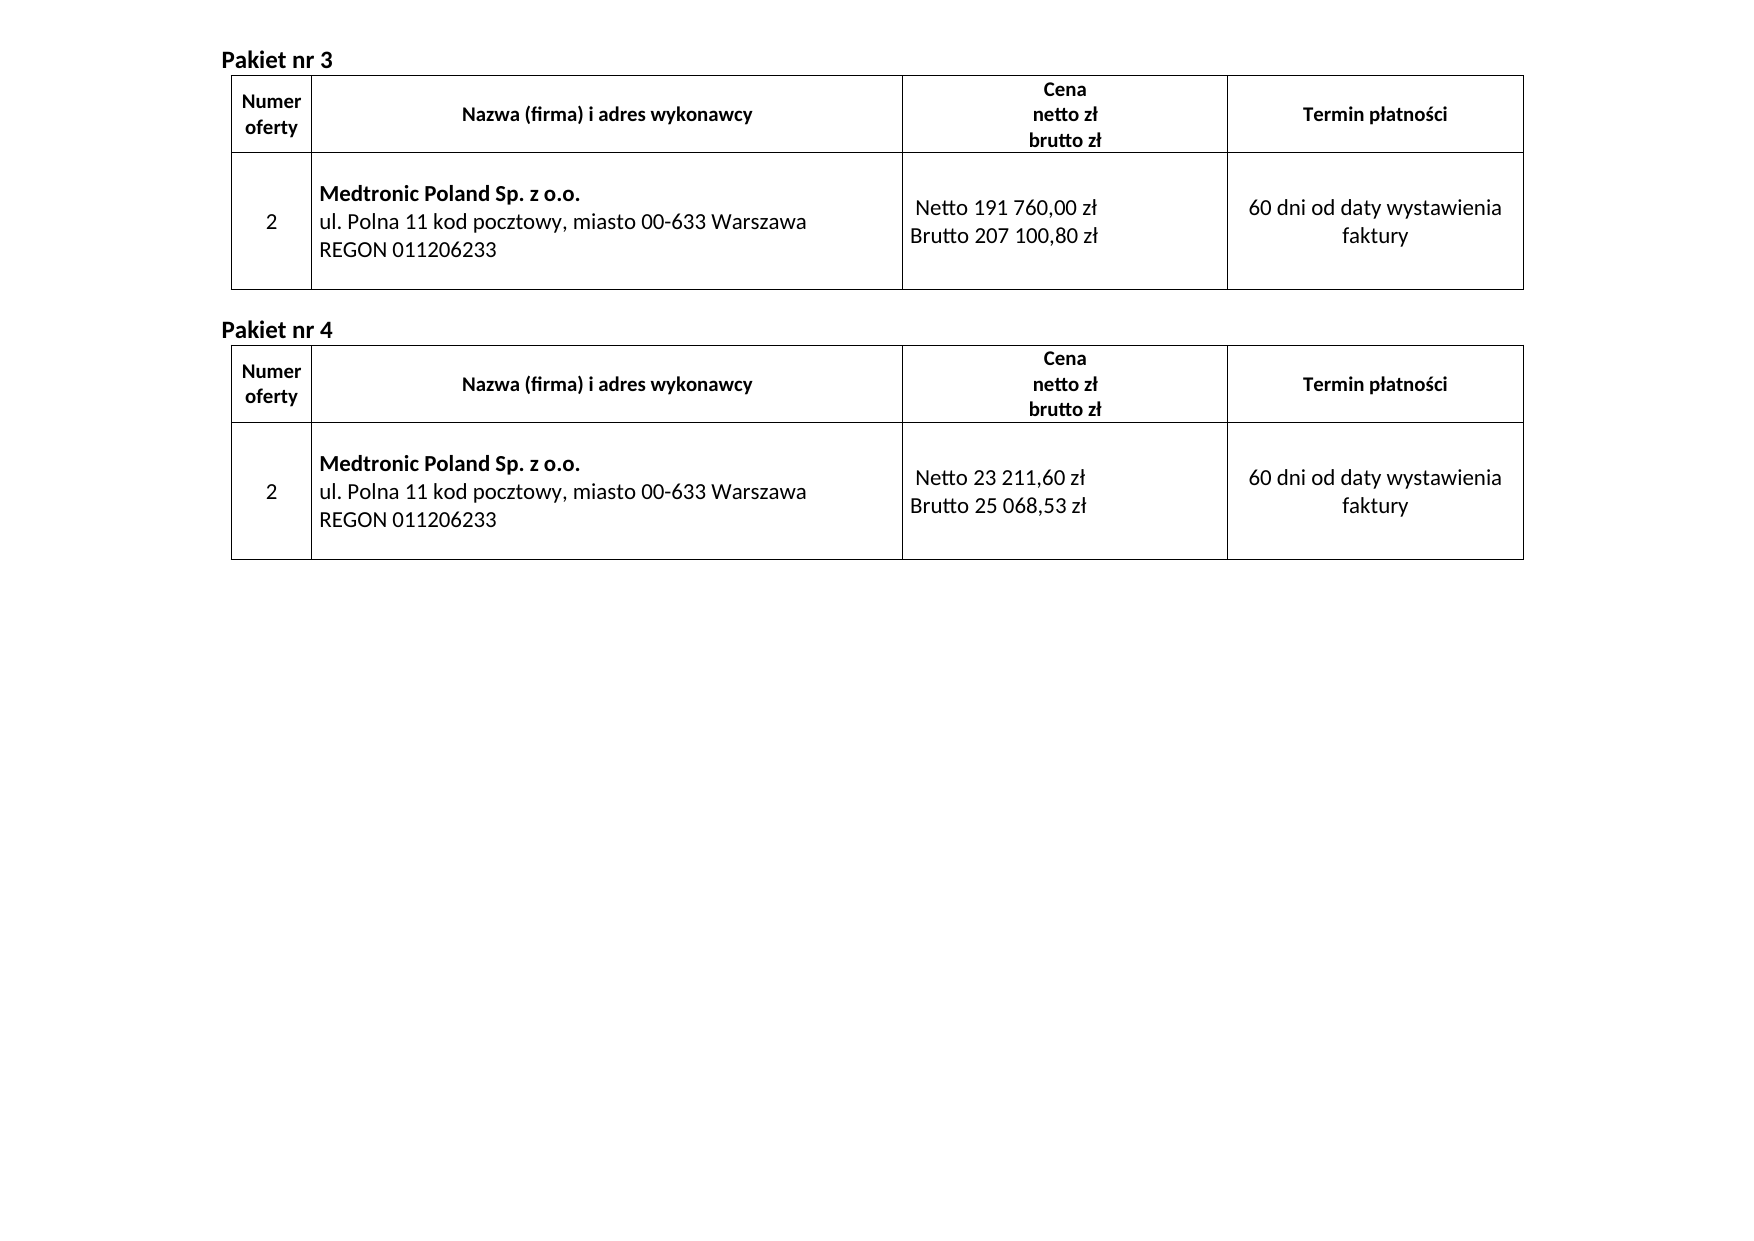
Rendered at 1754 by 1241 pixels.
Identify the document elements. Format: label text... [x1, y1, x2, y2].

table_cell 2 [232, 423, 311, 559]
table_header Numer oferty [232, 76, 311, 152]
table_cell Netto 23 211,60 zł Brutto 25 068,53 zł [903, 423, 1227, 559]
table_cell 60 dni od daty wystawienia faktury [1228, 153, 1523, 289]
text Pakiet nr 4 [221, 314, 1606, 344]
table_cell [312, 153, 902, 289]
table_header Nazwa (firma) i adres wykonawcy [312, 346, 902, 422]
table_header Cena netto zł brutto zł [903, 346, 1227, 422]
table_header Nazwa (firma) i adres wykonawcy [312, 76, 902, 152]
table_header Cena netto zł brutto zł [903, 76, 1227, 152]
table_cell 60 dni od daty wystawienia faktury [1228, 423, 1523, 559]
table_header Numer oferty [232, 346, 311, 422]
table_cell Netto 191 760,00 zł Brutto 207 100,80 zł [903, 153, 1227, 289]
table_header Termin płatności [1228, 346, 1523, 422]
text Pakiet nr 3 [221, 44, 1606, 75]
table_header Termin płatności [1228, 76, 1523, 152]
table_cell Medtronic Poland Sp. z o.o. ul. Polna 11 kod pocztowy, miasto 00-633 Warszawa REGON 011206233 [312, 423, 902, 559]
table_cell 2 [232, 153, 311, 289]
